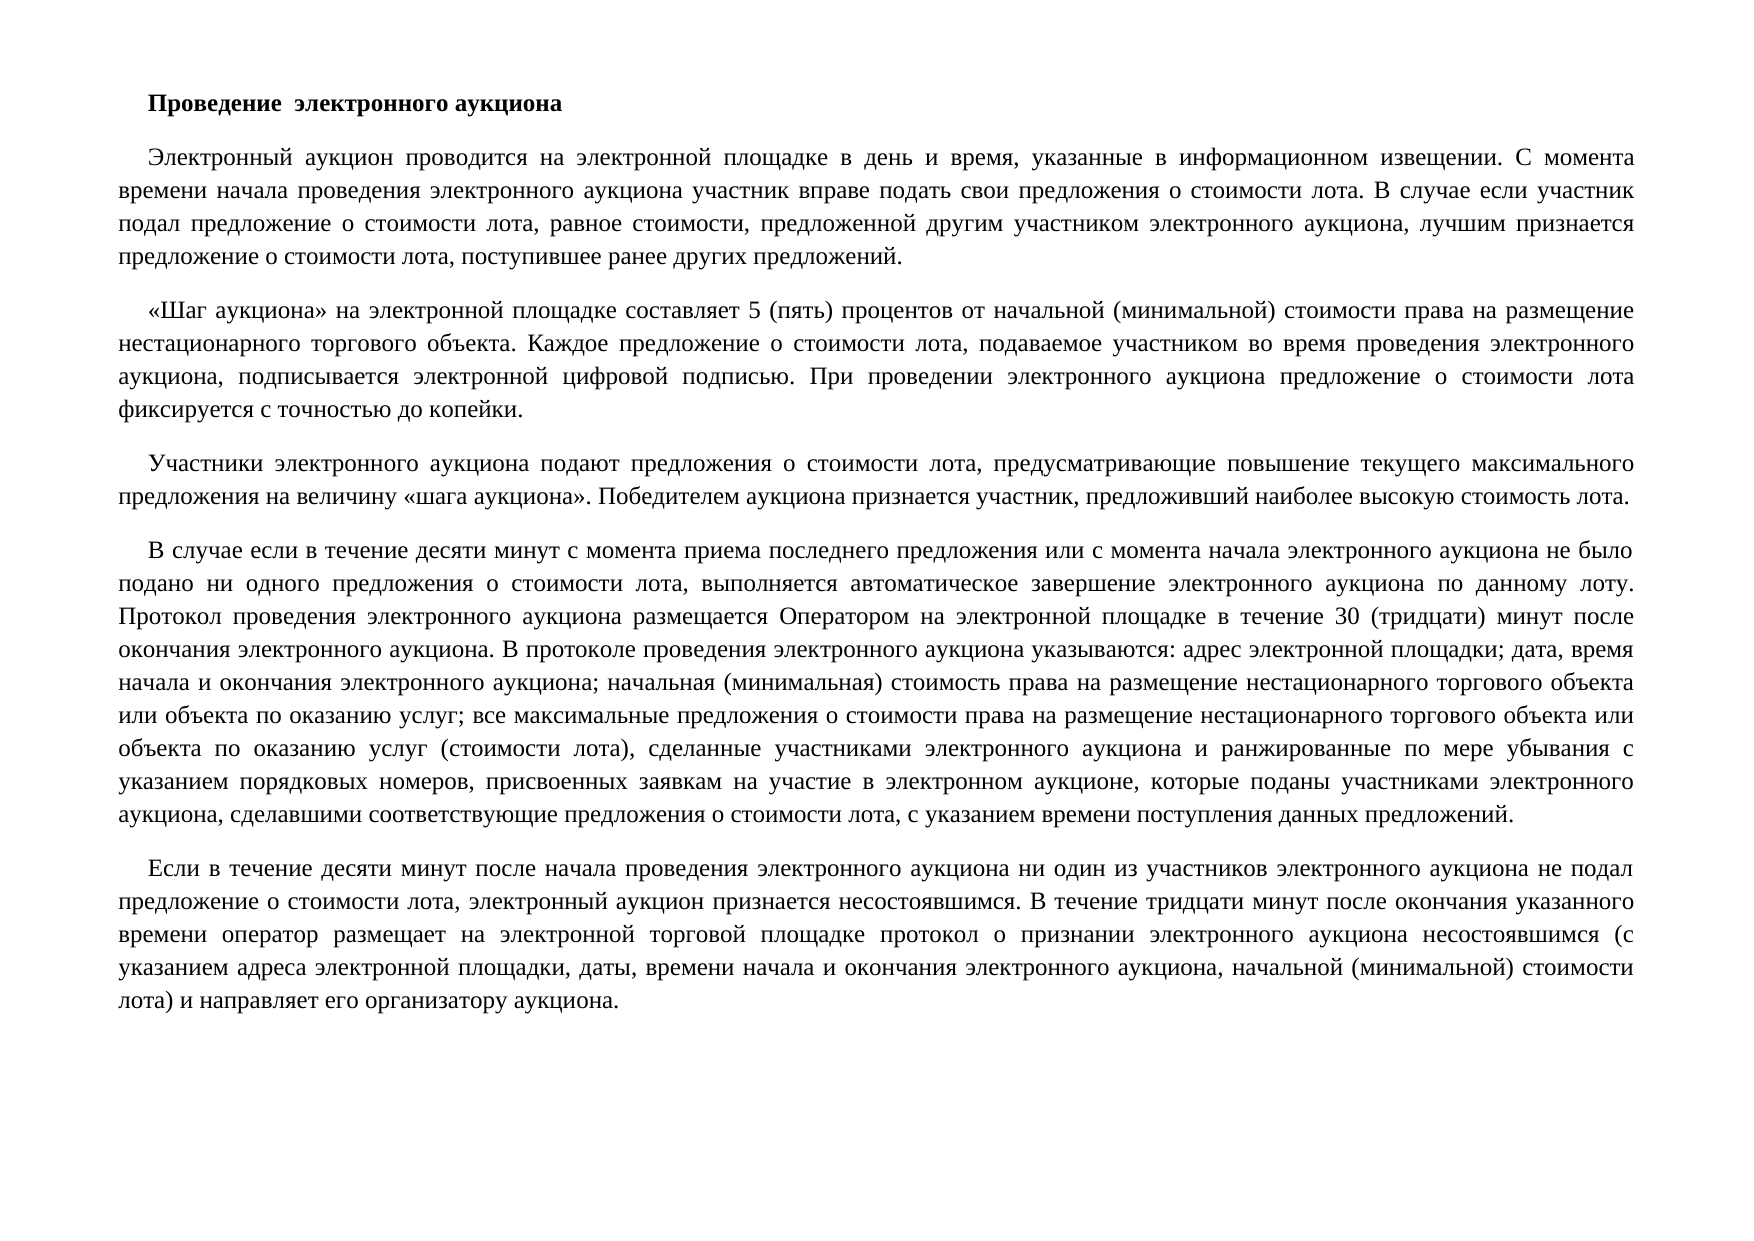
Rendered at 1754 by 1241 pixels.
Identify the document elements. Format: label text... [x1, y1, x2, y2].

text Если в течение десяти минут после начала проведения электронного аукциона ни один из участников электронного аукциона не подал предложение о стоимости лота, электронный аукцион признается несостоявшимся. В течение тридцати минут после окончания указанного времени оператор размещает на электронной торговой площадке протокол о признании электронного аукциона несостоявшимся (с указанием адреса электронной площадки, даты, времени начала и окончания электронного аукциона, начальной (минимальной) стоимости лота) и направляет его организатору аукциона. [118, 853, 1636, 1014]
text Проведение электронного аукциона [118, 88, 1636, 117]
text Участники электронного аукциона подают предложения о стоимости лота, предусматривающие повышение текущего максимального предложения на величину «шага аукциона». Победителем аукциона признается участник, предложивший наиболее высокую стоимость лота. [118, 448, 1636, 510]
text В случае если в течение десяти минут с момента приема последнего предложения или с момента начала электронного аукциона не было подано ни одного предложения о стоимости лота, выполняется автоматическое завершение электронного аукциона по данному лоту. Протокол проведения электронного аукциона размещается Оператором на электронной площадке в течение 30 (тридцати) минут после окончания электронного аукциона. В протоколе проведения электронного аукциона указываются: адрес электронной площадки; дата, время начала и окончания электронного аукциона; начальная (минимальная) стоимость права на размещение нестационарного торгового объекта или объекта по оказанию услуг; все максимальные предложения о стоимости права на размещение нестационарного торгового объекта или объекта по оказанию услуг (стоимости лота), сделанные участниками электронного аукциона и ранжированные по мере убывания с указанием порядковых номеров, присвоенных заявкам на участие в электронном аукционе, которые поданы участниками электронного аукциона, сделавшими соответствующие предложения о стоимости лота, с указанием времени поступления данных предложений. [118, 535, 1636, 828]
text Электронный аукцион проводится на электронной площадке в день и время, указанные в информационном извещении. С момента времени начала проведения электронного аукциона участник вправе подать свои предложения о стоимости лота. В случае если участник подал предложение о стоимости лота, равное стоимости, предложенной другим участником электронного аукциона, лучшим признается предложение о стоимости лота, поступившее ранее других предложений. [118, 142, 1636, 270]
text «Шаг аукциона» на электронной площадке составляет 5 (пять) процентов от начальной (минимальной) стоимости права на размещение нестационарного торгового объекта. Каждое предложение о стоимости лота, подаваемое участником во время проведения электронного аукциона, подписывается электронной цифровой подписью. При проведении электронного аукциона предложение о стоимости лота фиксируется с точностью до копейки. [118, 295, 1636, 423]
